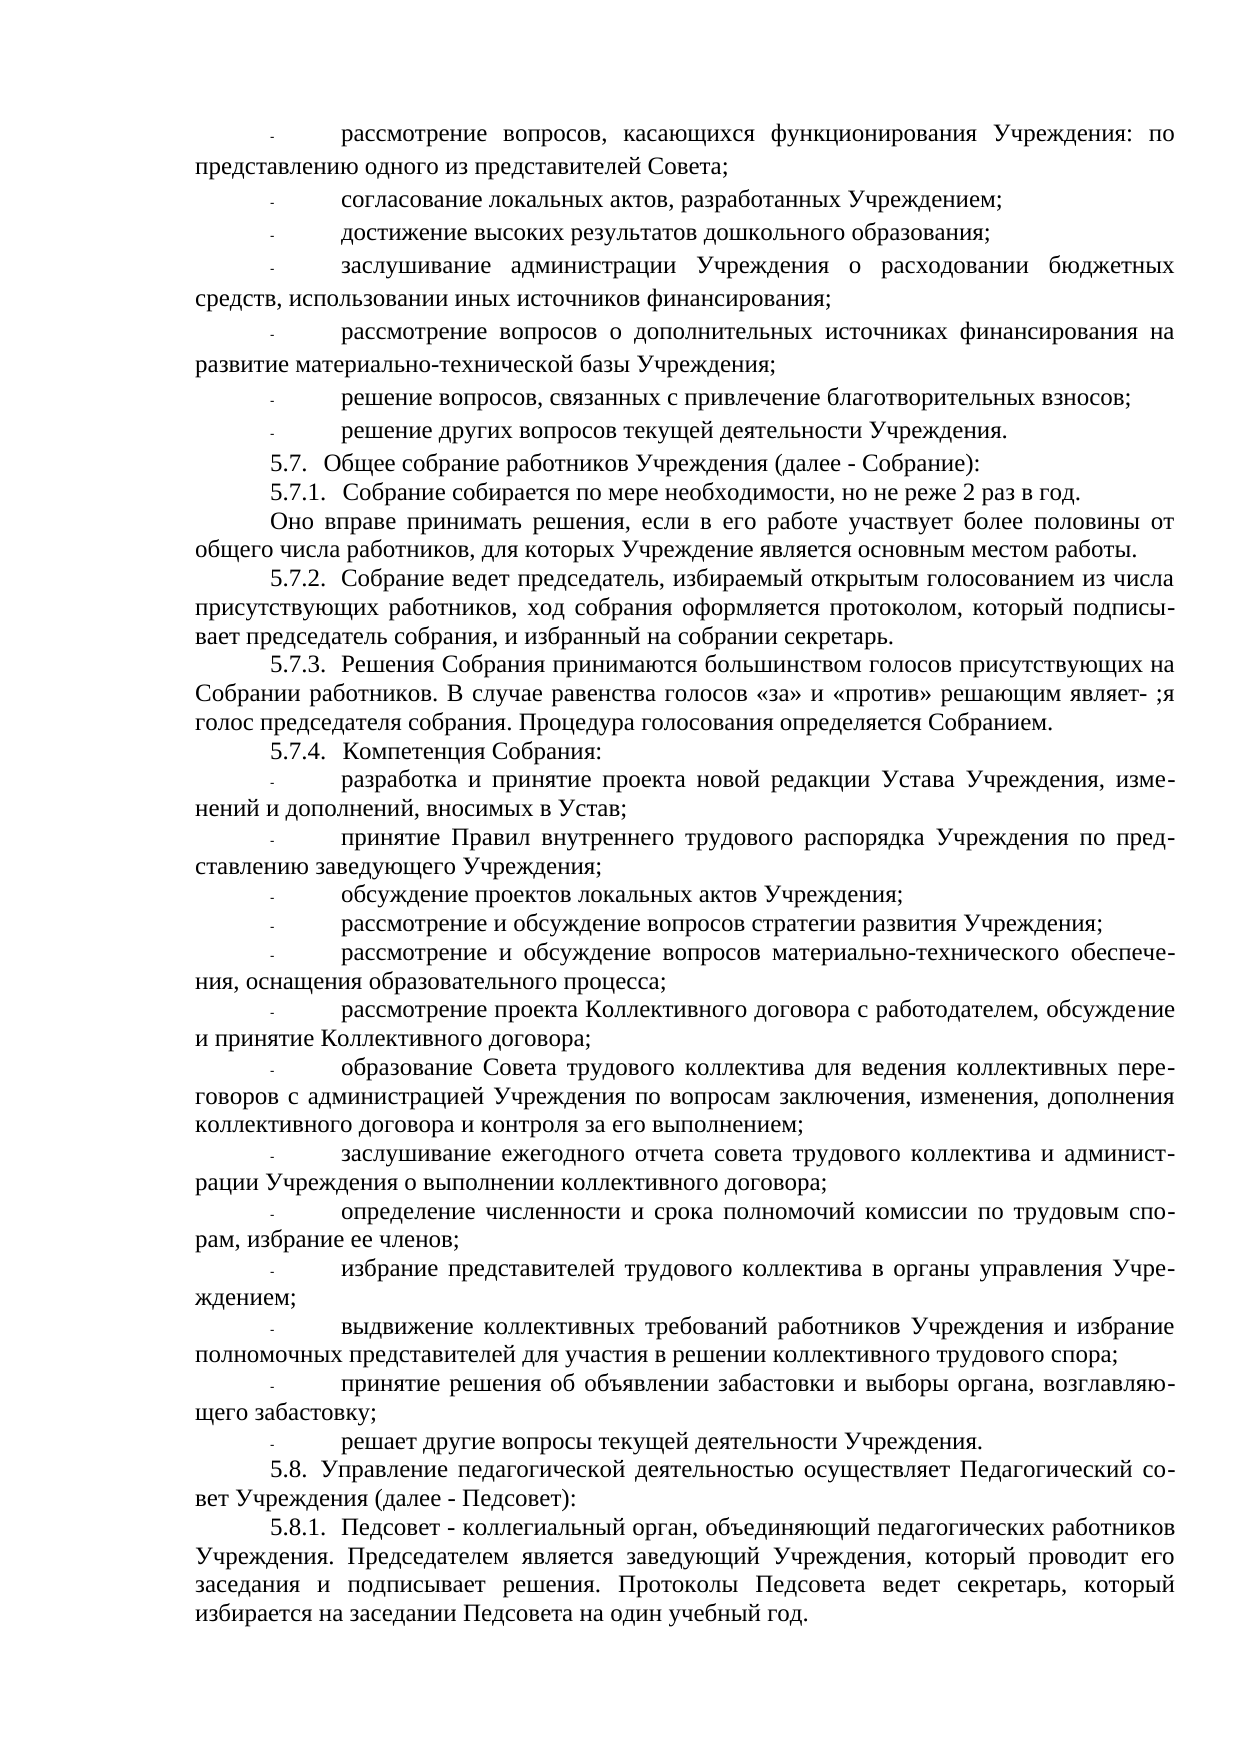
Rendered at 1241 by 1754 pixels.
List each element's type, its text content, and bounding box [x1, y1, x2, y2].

list заслушивание администрации Учреждения о расходовании бюджетных средств, использовании иных источников финансирования; [195, 250, 1175, 312]
list выдвижение коллективных требований работников Учреждения и избрание полномочных представителей для участия в решении коллективного трудового спора; [195, 1311, 1175, 1368]
list согласование локальных актов, разработанных Учреждением; [195, 184, 1175, 213]
list принятие Правил внутреннего трудового распорядка Учреждения по представлению заведующего Учреждения; [195, 822, 1175, 879]
list решение других вопросов текущей деятельности Учреждения. [195, 415, 1175, 444]
list образование Совета трудового коллектива для ведения коллективных переговоров с администрацией Учреждения по вопросам заключения, изменения, дополнения коллективного договора и контроля за его выполнением; [195, 1052, 1175, 1138]
list решает другие вопросы текущей деятельности Учреждения. [195, 1426, 1175, 1454]
text Оно вправе принимать решения, если в его работе участвует более половины от общего числа работников, для которых Учреждение является основным местом работы. [195, 506, 1175, 563]
list рассмотрение и обсуждение вопросов стратегии развития Учреждения; [195, 908, 1175, 937]
list Педсовет - коллегиальный орган, объединяющий педагогических работников Учреждения. Председателем является заведующий Учреждения, который проводит его заседания и подписывает решения. Протоколы Педсовета ведет секретарь, который избирается на заседании Педсовета на один учебный год. [195, 1512, 1175, 1627]
list Собрание собирается по мере необходимости, но не реже 2 раз в год. [195, 477, 1175, 506]
list рассмотрение и обсуждение вопросов материально-технического обеспечения, оснащения образовательного процесса; [195, 937, 1175, 994]
list избрание представителей трудового коллектива в органы управления Учреждением; [195, 1253, 1175, 1311]
list рассмотрение проекта Коллективного договора с работодателем, обсуждение и принятие Коллективного договора; [195, 994, 1175, 1052]
list заслушивание ежегодного отчета совета трудового коллектива и администрации Учреждения о выполнении коллективного договора; [195, 1138, 1175, 1196]
list разработка и принятие проекта новой редакции Устава Учреждения, изменений и дополнений, вносимых в Устав; [195, 764, 1175, 822]
list Общее собрание работников Учреждения (далее - Собрание): [195, 448, 1175, 477]
list рассмотрение вопросов, касающихся функционирования Учреждения: по представлению одного из представителей Совета; [195, 118, 1175, 180]
list решение вопросов, связанных с привлечение благотворительных взносов; [195, 382, 1175, 411]
list Собрание ведет председатель, избираемый открытым голосованием из числа присутствующих работников, ход собрания оформляется протоколом, который подписывает председатель собрания, и избранный на собрании секретарь. [195, 563, 1175, 649]
list принятие решения об объявлении забастовки и выборы органа, возглавляющего забастовку; [195, 1368, 1175, 1426]
list достижение высоких результатов дошкольного образования; [195, 217, 1175, 246]
list Компетенция Собрания: [195, 736, 1175, 764]
list Решения Собрания принимаются большинством голосов присутствующих на Собрании работников. В случае равенства голосов «за» и «против» решающим являет- ;я голос председателя собрания. Процедура голосования определяется Собранием. [195, 649, 1175, 736]
list Управление педагогической деятельностью осуществляет Педагогический совет Учреждения (далее - Педсовет): [195, 1454, 1175, 1512]
list обсуждение проектов локальных актов Учреждения; [195, 879, 1175, 908]
list рассмотрение вопросов о дополнительных источниках финансирования на развитие материально-технической базы Учреждения; [195, 316, 1175, 378]
list определение численности и срока полномочий комиссии по трудовым спорам, избрание ее членов; [195, 1196, 1175, 1253]
